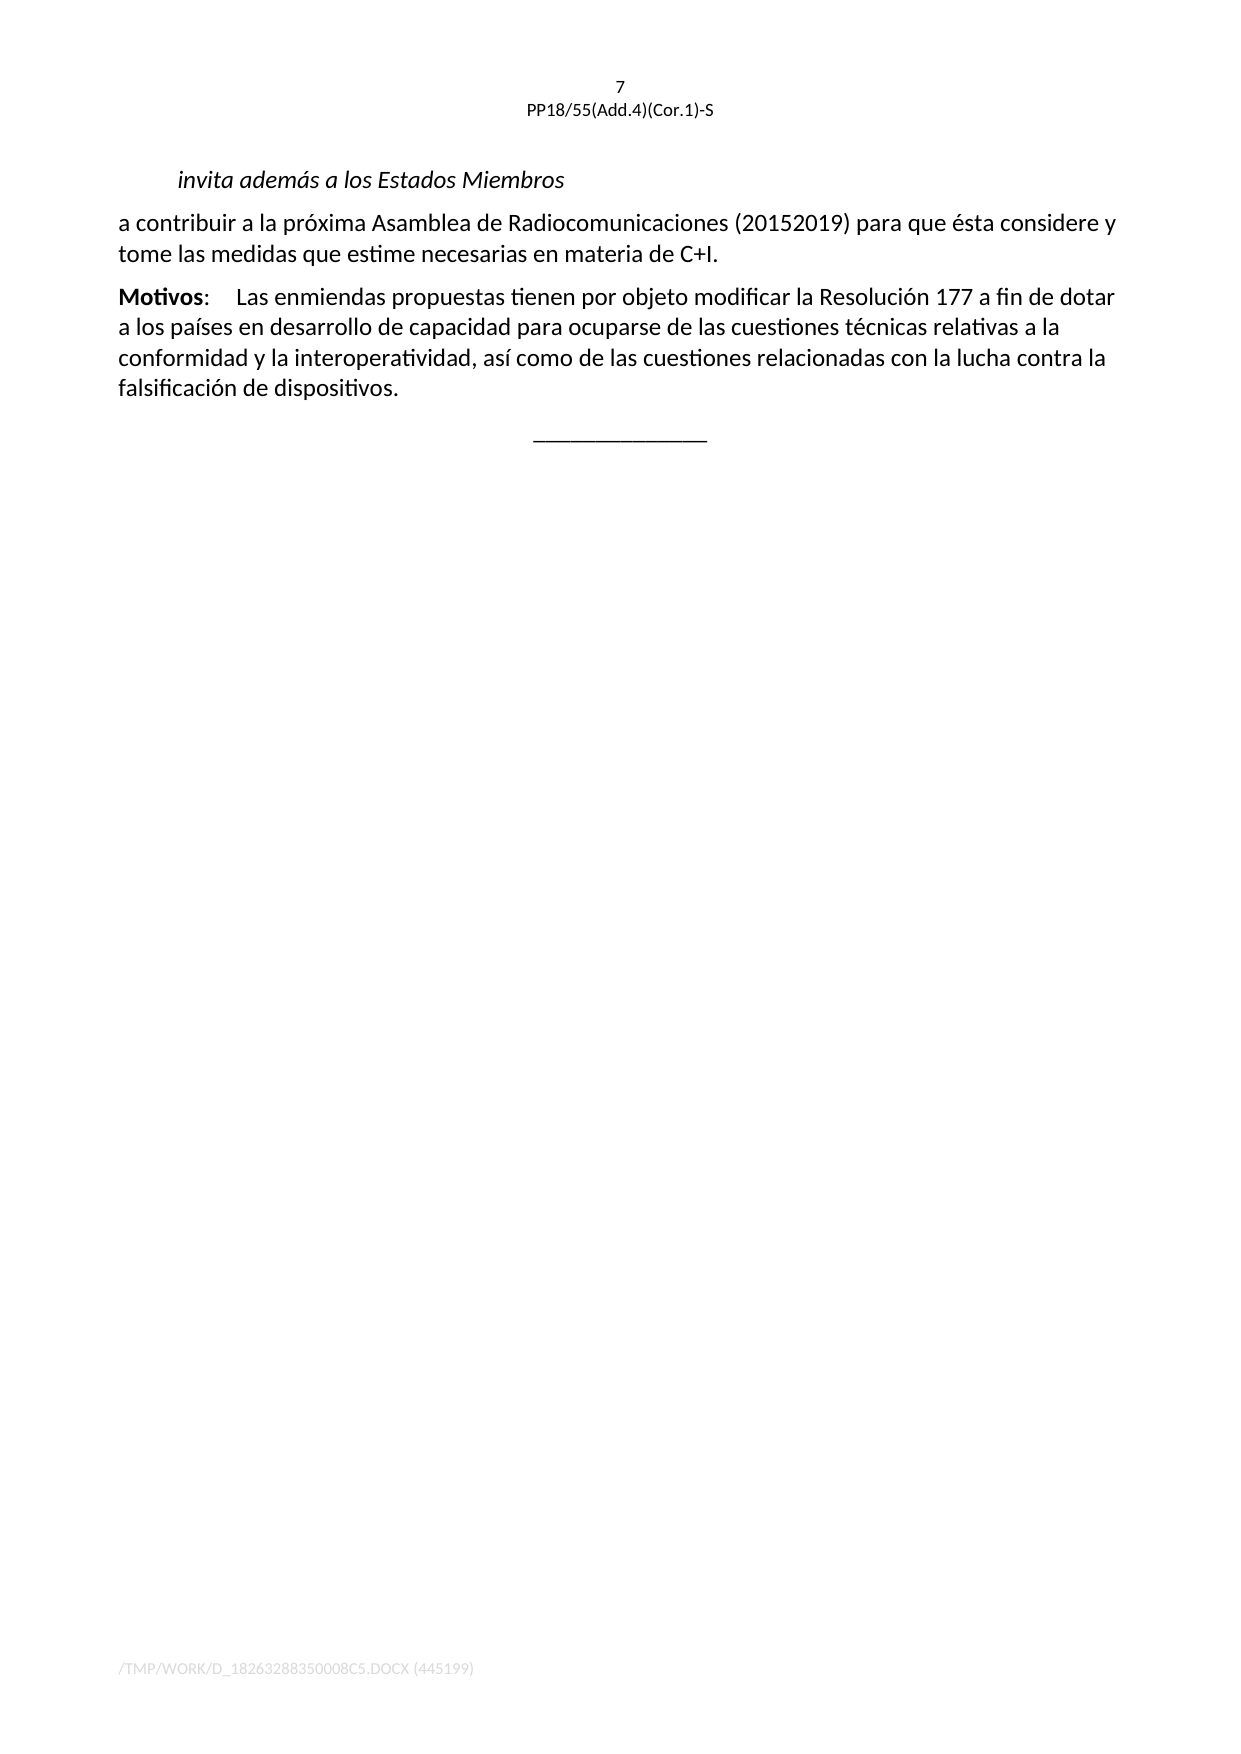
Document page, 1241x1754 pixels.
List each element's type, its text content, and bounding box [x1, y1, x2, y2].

text ______________ [118, 416, 1122, 446]
text Motivos: Las enmiendas propuestas tienen por objeto modificar la Resolución 177 a fin de dotar a los países en desarrollo de capacidad para ocuparse de las cuestiones técnicas relativas a la conformidad y la interoperatividad, así como de las cuestiones relacionadas con la lucha contra la falsificación de dispositivos. [118, 281, 1122, 403]
text a contribuir a la próxima Asamblea de Radiocomunicaciones () para que ésta considere y tome las medidas que estime necesarias en materia de C+I. [118, 207, 1122, 268]
text invita además a los Estados Miembros [177, 164, 1122, 195]
